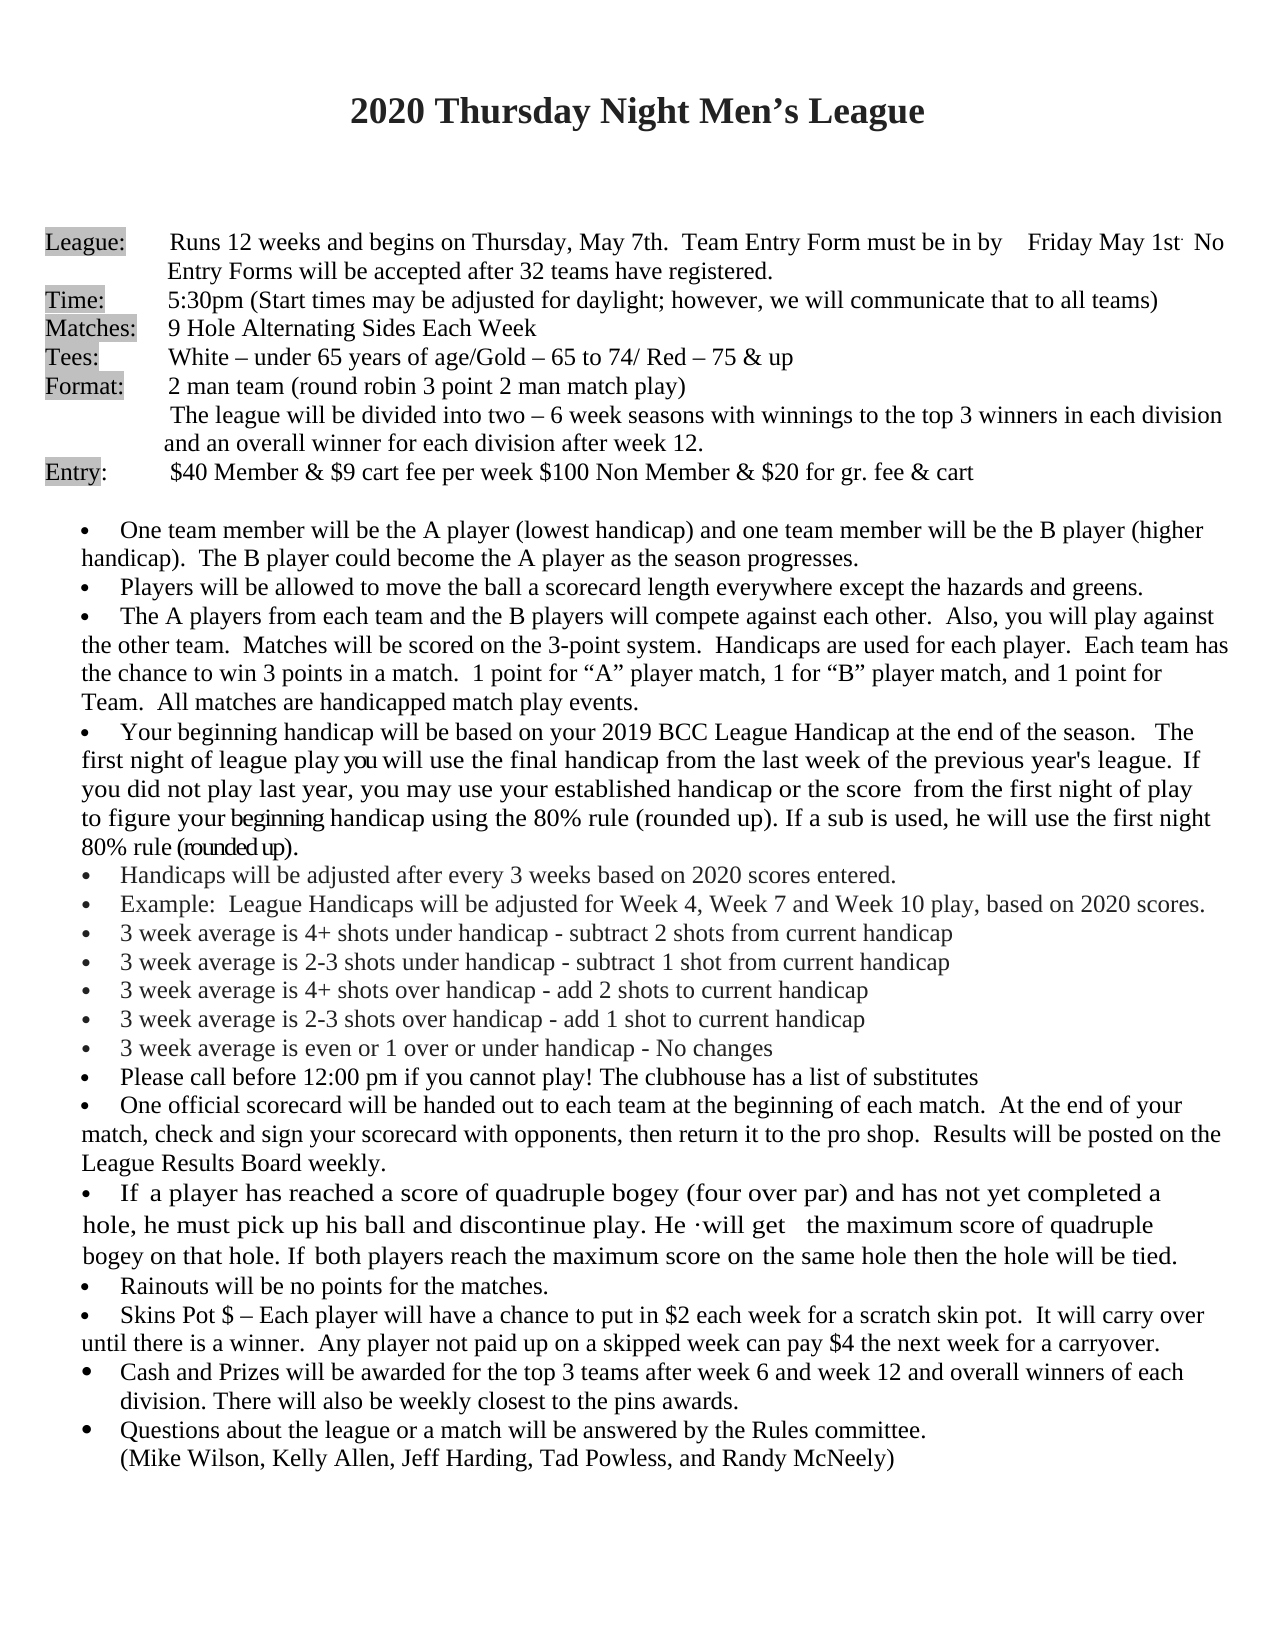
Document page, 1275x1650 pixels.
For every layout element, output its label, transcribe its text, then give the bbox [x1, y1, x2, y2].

text League: Runs 12 weeks and begins on Thursday, May 7th. Team Entry Form must be in by Friday May 1st. No Entry Forms will be accepted after 32 teams have registered. [45, 227, 1230, 285]
list 3 week average is 2-3 shots under handicap - subtract 1 shot from current handicap [82, 947, 1230, 975]
list Your beginning handicap will be based on your 2019 BCC League Handicap at the end of the season. The first night of league play you will use the final handicap from the last week of the previous year's league. If you did not play last year, you may use your established handicap or the score from the first night of play to figure your beginning handicap using the 80% rule (rounded up). If a sub is used, he will use the first night 80% rule (rounded up). [81, 717, 1214, 860]
text (Mike Wilson, Kelly Allen, Jeff Harding, Tad Powless, and Randy McNeely) [120, 1443, 1230, 1472]
list Example: League Handicaps will be adjusted for Week 4, Week 7 and Week 10 play, based on 2020 scores. [82, 889, 1230, 918]
text Tees: White – under 65 years of age/Gold – 65 to 74/ Red – 75 & up [99, 342, 1230, 371]
list 3 week average is 4+ shots over handicap - add 2 shots to current handicap [82, 975, 1230, 1004]
text The league will be divided into two – 6 week seasons with winnings to the top 3 winners in each division and an overall winner for each division after week 12. [164, 400, 1230, 457]
list 3 week average is 4+ shots under handicap - subtract 2 shots from current handicap [82, 918, 1230, 947]
list If a player has reached a score of quadruple bogey (four over par) and has not yet completed a hole, he must pick up his ball and discontinue play. He ·will get the maximum score of quadruple bogey on that hole. If both players reach the maximum score on the same hole then the hole will be tied. [82, 1177, 1214, 1271]
list One official scorecard will be handed out to each team at the beginning of each match. At the end of your match, check and sign your scorecard with opponents, then return it to the pro shop. Results will be posted on the League Results Board weekly. [81, 1090, 1230, 1177]
text 2020 Thursday Night Men’s League [45, 88, 1230, 131]
list Skins Pot $ – Each player will have a chance to put in $2 each week for a scratch skin pot. It will carry over until there is a winner. Any player not paid up on a skipped week can pay $4 the next week for a carryover. [81, 1300, 1230, 1357]
list The A players from each team and the B players will compete against each other. Also, you will play against the other team. Matches will be scored on the 3-point system. Handicaps are used for each player. Each team has the chance to win 3 points in a match. 1 point for “A” player match, 1 for “B” player match, and 1 point for Team. All matches are handicapped match play events. [81, 601, 1230, 716]
list One team member will be the A player (lowest handicap) and one team member will be the B player (higher handicap). The B player could become the A player as the season progresses. [81, 515, 1230, 572]
list Handicaps will be adjusted after every 3 weeks based on 2020 scores entered. [82, 860, 1230, 889]
list Cash and Prizes will be awarded for the top 3 teams after week 6 and week 12 and overall winners of each division. There will also be weekly closest to the pins awards. [82, 1357, 1230, 1415]
list Players will be allowed to move the ball a scorecard length everywhere except the hazards and greens. [81, 572, 1230, 601]
text Matches: 9 Hole Alternating Sides Each Week [45, 313, 1230, 342]
list Please call before 12:00 pm if you cannot play! The clubhouse has a list of substitutes [81, 1062, 1230, 1090]
list Questions about the league or a match will be answered by the Rules committee. [82, 1415, 1230, 1443]
text Format: 2 man team (round robin 3 point 2 man match play) [124, 371, 1230, 400]
list 3 week average is 2-3 shots over handicap - add 1 shot to current handicap [82, 1004, 1230, 1033]
text Entry: $40 Member & $9 cart fee per week $100 Non Member & $20 for gr. fee & cart [101, 457, 1230, 486]
text Time: 5:30pm (Start times may be adjusted for daylight; however, we will communicate that to all teams) [105, 285, 1230, 313]
list Rainouts will be no points for the matches. [81, 1271, 1230, 1300]
list 3 week average is even or 1 over or under handicap - No changes [82, 1033, 1230, 1062]
